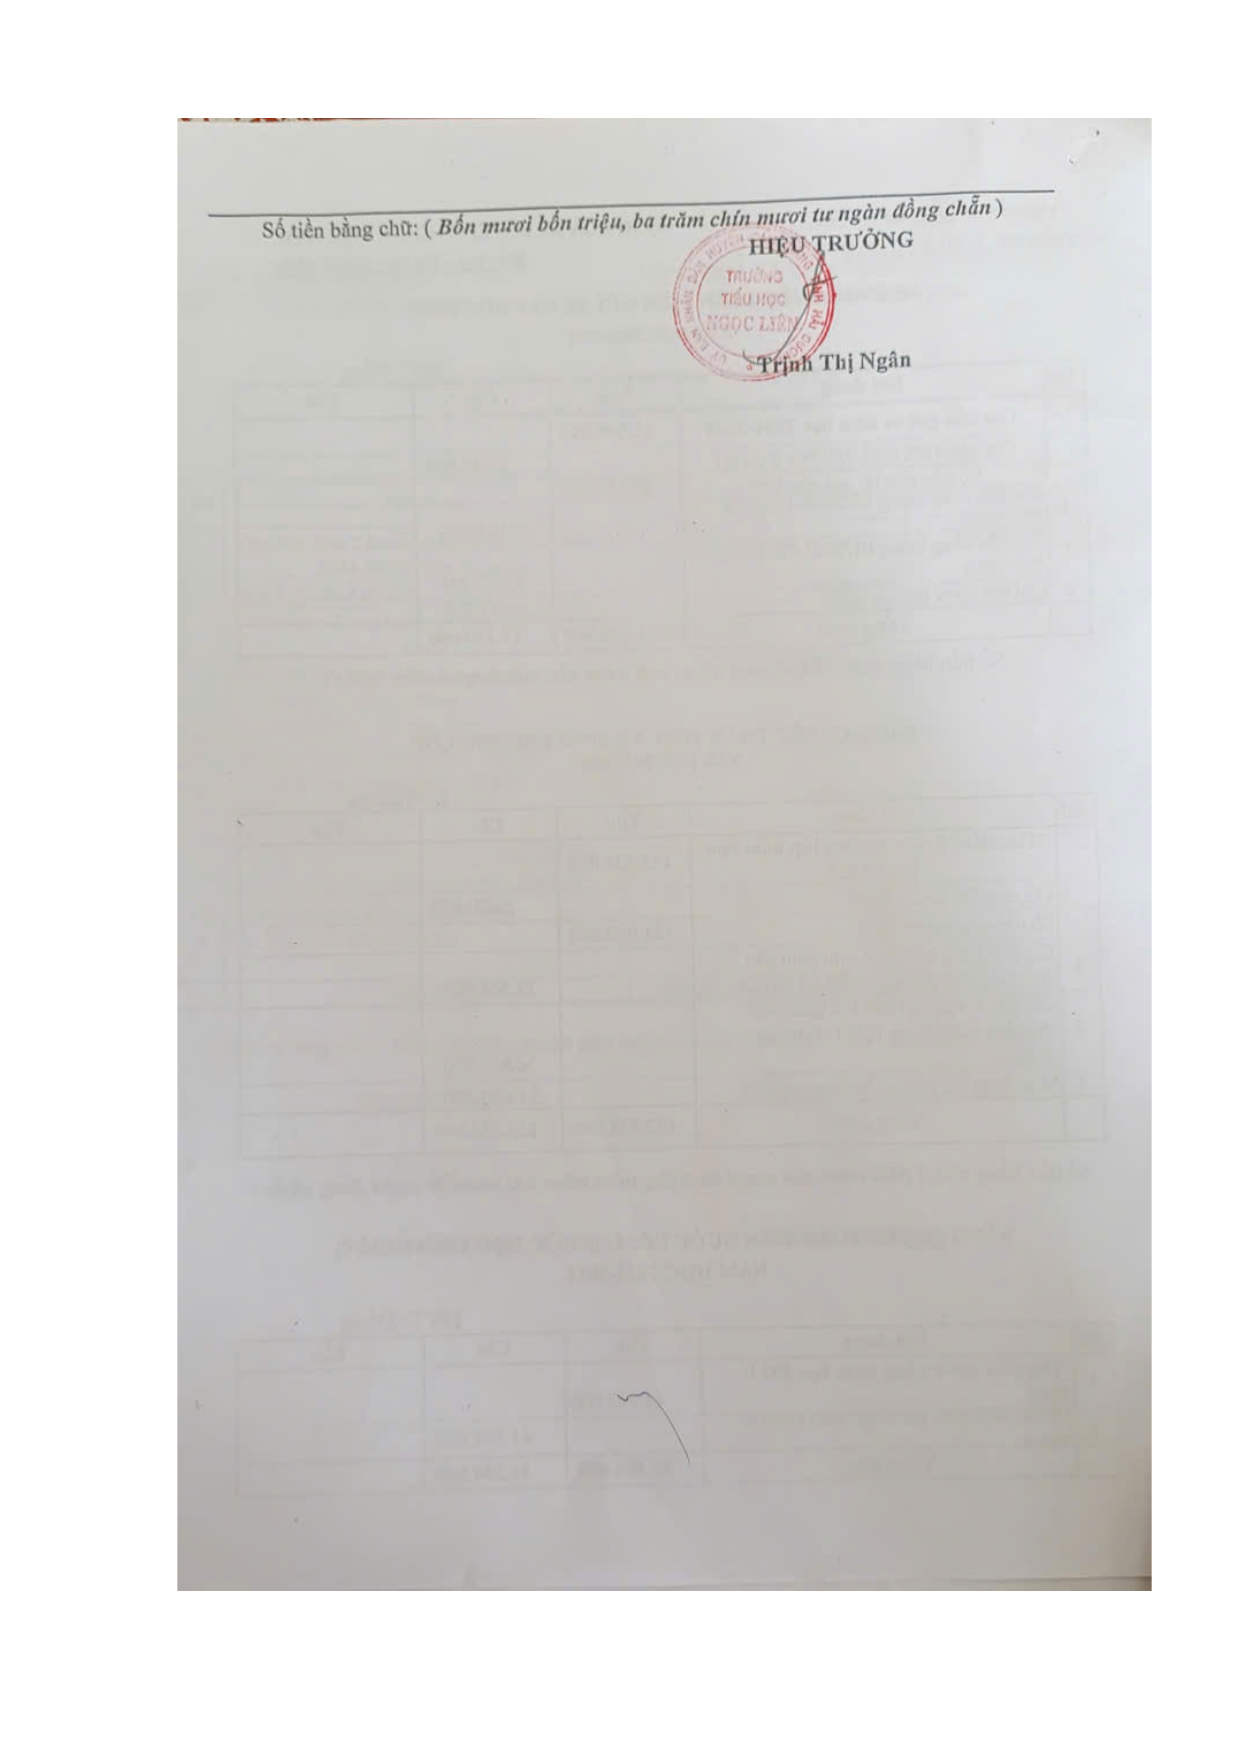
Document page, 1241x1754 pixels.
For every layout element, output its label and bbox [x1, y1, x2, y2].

picture [177, 118, 1152, 1591]
